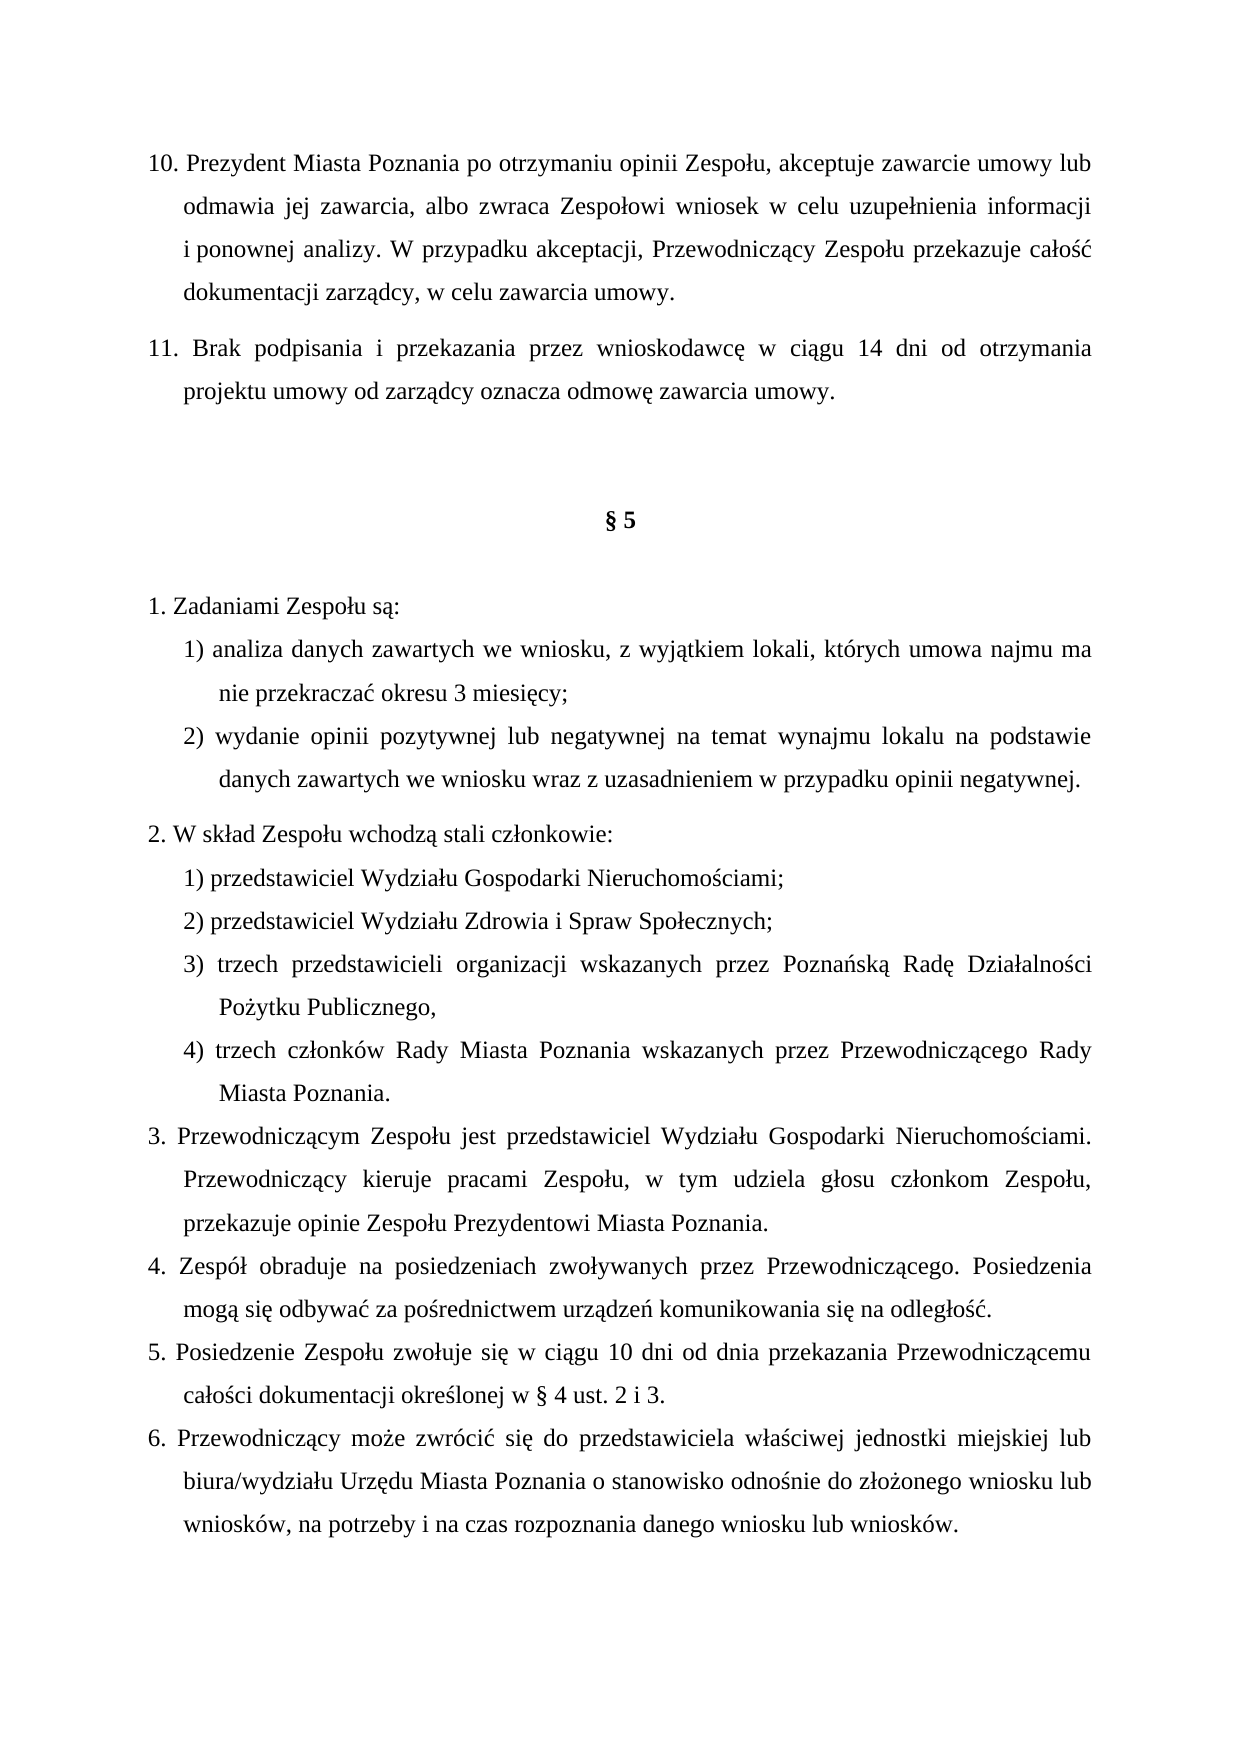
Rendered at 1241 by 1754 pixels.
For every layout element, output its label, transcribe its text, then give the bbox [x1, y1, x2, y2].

text 5. Posiedzenie Zespołu zwołuje się w ciągu 10 dni od dnia przekazania Przewodniczącemu całości dokumentacji określonej w § 4 ust. 2 i 3. [148, 1337, 1093, 1409]
text 11. Brak podpisania i przekazania przez wnioskodawcę w ciągu 14 dni od otrzymania projektu umowy od zarządcy oznacza odmowę zawarcia umowy. [148, 333, 1093, 404]
text 1) analiza danych zawartych we wniosku, z wyjątkiem lokali, których umowa najmu ma nie przekraczać okresu 3 miesięcy; [183, 634, 1093, 706]
text 10. Prezydent Miasta Poznania po otrzymaniu opinii Zespołu, akceptuje zawarcie umowy lub odmawia jej zawarcia, albo zwraca Zespołowi wniosek w celu uzupełnienia informacji i ponownej analizy. W przypadku akceptacji, Przewodniczący Zespołu przekazuje całość dokumentacji zarządcy, w celu zawarcia umowy. [148, 148, 1093, 306]
text § 5 [148, 505, 1093, 534]
text 4. Zespół obraduje na posiedzeniach zwoływanych przez Przewodniczącego. Posiedzenia mogą się odbywać za pośrednictwem urządzeń komunikowania się na odległość. [148, 1251, 1093, 1323]
text 1. Zadaniami Zespołu są: [148, 591, 1093, 620]
text 3. Przewodniczącym Zespołu jest przedstawiciel Wydziału Gospodarki Nieruchomościami. Przewodniczący kieruje pracami Zespołu, w tym udziela głosu członkom Zespołu, przekazuje opinie Zespołu Prezydentowi Miasta Poznania. [148, 1121, 1093, 1236]
text 2) wydanie opinii pozytywnej lub negatywnej na temat wynajmu lokalu na podstawie danych zawartych we wniosku wraz z uzasadnieniem w przypadku opinii negatywnej. [183, 721, 1093, 793]
text 2) przedstawiciel Wydziału Zdrowia i Spraw Społecznych; [183, 906, 1093, 934]
text 2. W skład Zespołu wchodzą stali członkowie: [148, 819, 1093, 848]
text 3) trzech przedstawicieli organizacji wskazanych przez Poznańską Radę Działalności Pożytku Publicznego, [183, 949, 1093, 1021]
text 1) przedstawiciel Wydziału Gospodarki Nieruchomościami; [183, 863, 1093, 891]
text 4) trzech członków Rady Miasta Poznania wskazanych przez Przewodniczącego Rady Miasta Poznania. [183, 1035, 1093, 1107]
text 6. Przewodniczący może zwrócić się do przedstawiciela właściwej jednostki miejskiej lub biura/wydziału Urzędu Miasta Poznania o stanowisko odnośnie do złożonego wniosku lub wniosków, na potrzeby i na czas rozpoznania danego wniosku lub wniosków. [148, 1423, 1093, 1538]
